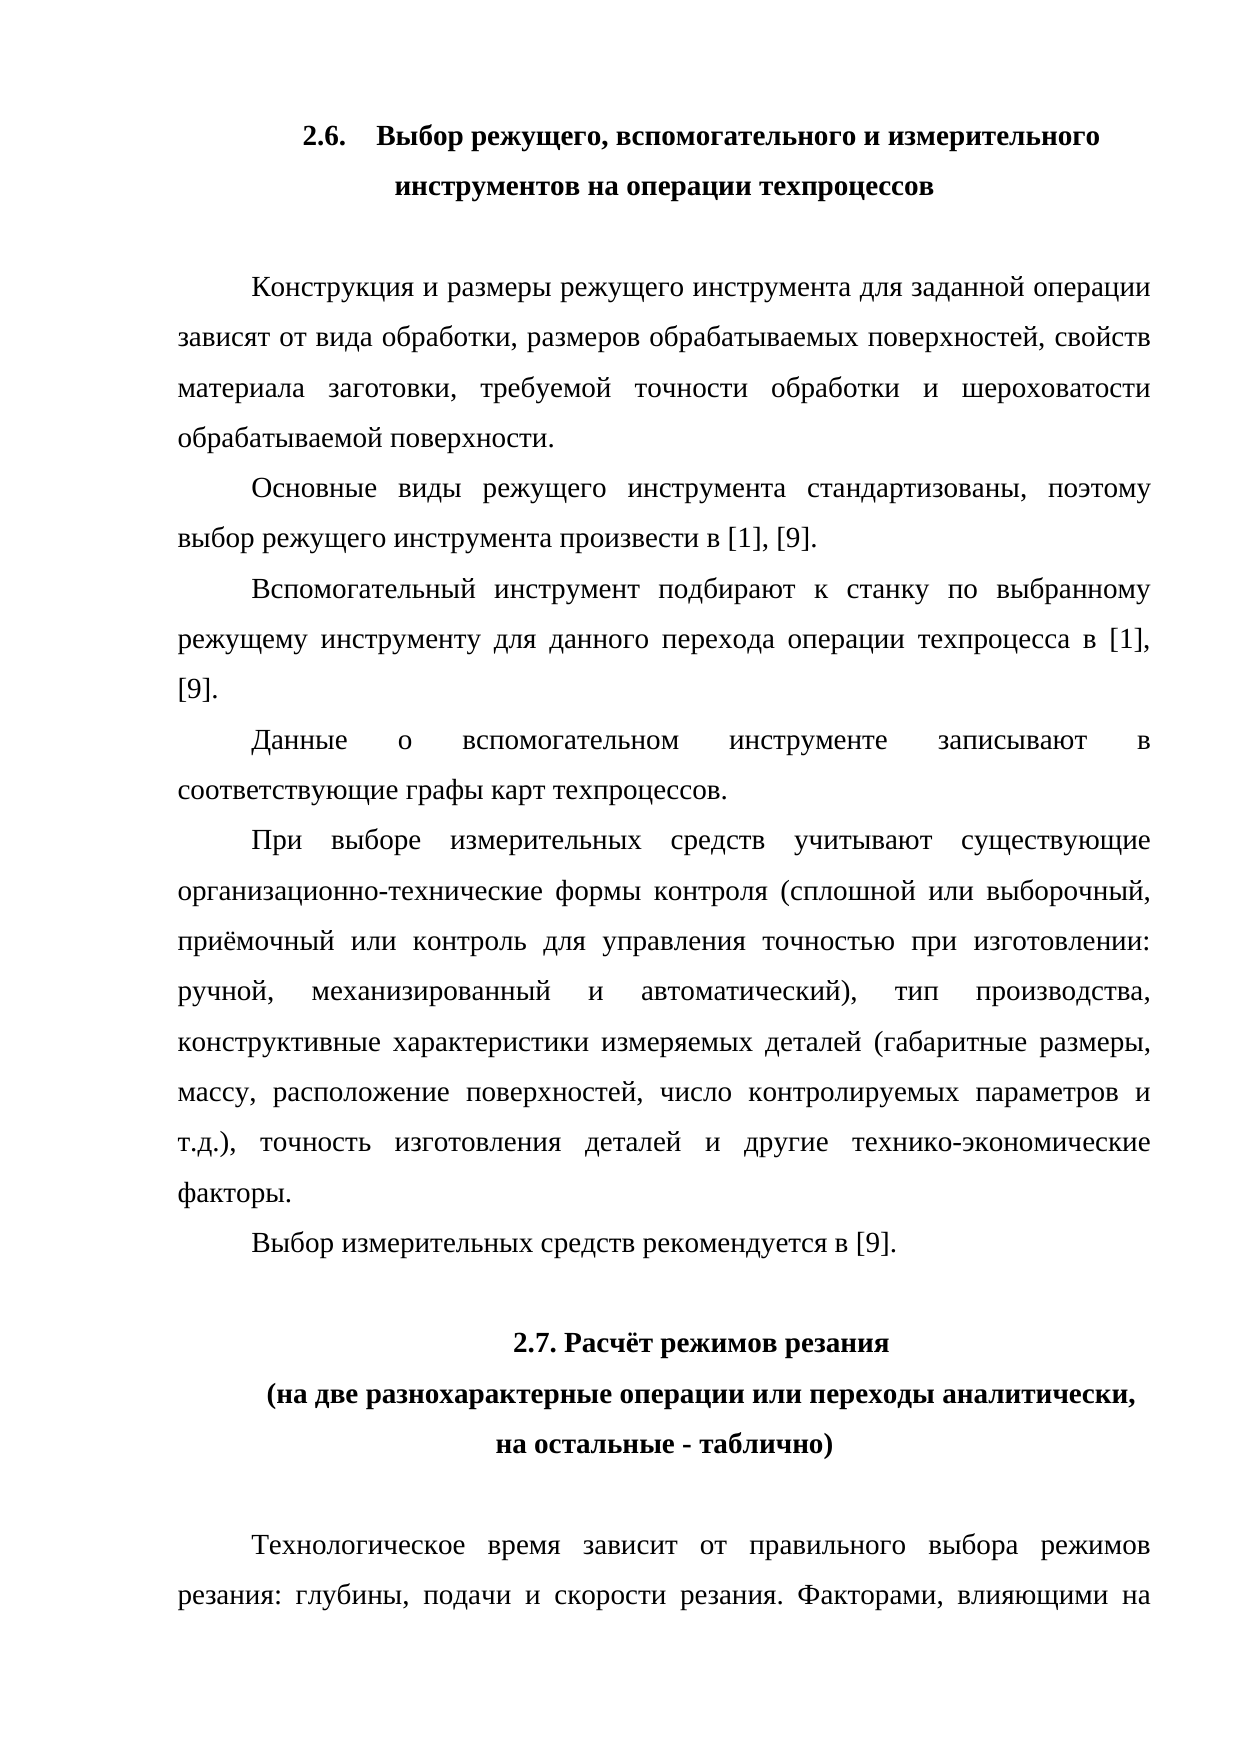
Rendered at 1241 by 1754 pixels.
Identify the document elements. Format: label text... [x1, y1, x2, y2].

text 2.7. Расчёт режимов резания [177, 1326, 1152, 1359]
text При выборе измерительных средств учитывают существующие организационно-технические формы контроля (сплошной или выборочный, приёмочный или контроль для управления точностью при изготовлении: ручной, механизированный и автоматический), тип производства, конструктивные характеристики измеряемых деталей (габаритные размеры, массу, расположение поверхностей, число контролируемых параметров и т.д.), точность изготовления деталей и другие технико-экономические факторы. [177, 822, 1152, 1208]
text Вспомогательный инструмент подбирают к станку по выбранному режущему инструменту для данного перехода операции техпроцесса в [1], [9]. [177, 571, 1152, 705]
text Основные виды режущего инструмента стандартизованы, поэтому выбор режущего инструмента произвести в [1], [9]. [177, 470, 1152, 554]
text Конструкция и размеры режущего инструмента для заданной операции зависят от вида обработки, размеров обрабатываемых поверхностей, свойств материала заготовки, требуемой точности обработки и шероховатости обрабатываемой поверхности. [177, 269, 1152, 453]
text (на две разнохарактерные операции или переходы аналитически, на остальные - таблично) [177, 1376, 1152, 1460]
text 2.6. Выбор режущего, вспомогательного и измерительного инструментов на операции техпроцессов [177, 118, 1152, 202]
text Данные о вспомогательном инструменте записывают в соответствующие графы карт техпроцессов. [177, 722, 1152, 806]
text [177, 1527, 1152, 1611]
text Выбор измерительных средств рекомендуется в [9]. [177, 1225, 1152, 1258]
